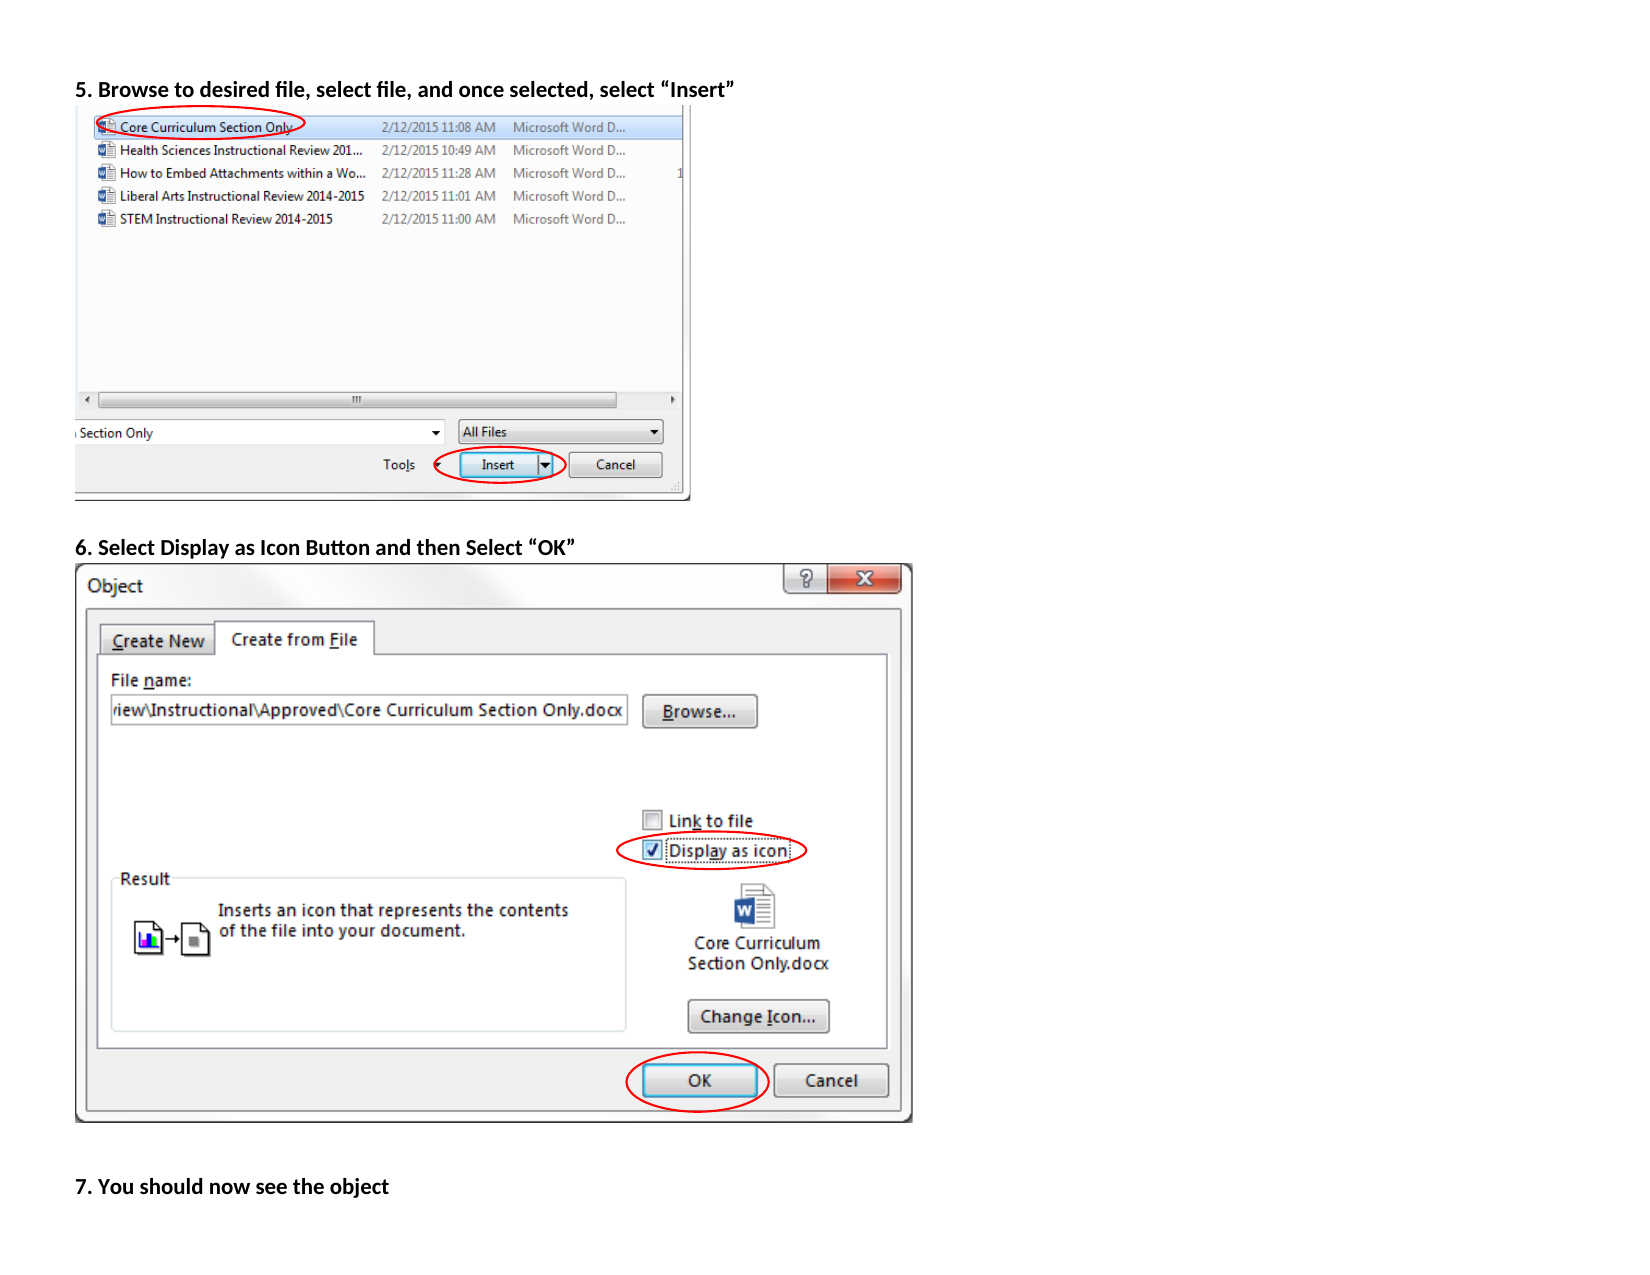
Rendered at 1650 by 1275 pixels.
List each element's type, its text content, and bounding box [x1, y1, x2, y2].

text 6. Select Display as Icon Button and then Select “OK” [75, 533, 1575, 561]
picture [75, 563, 913, 1123]
text 5. Browse to desired file, select file, and once selected, select “Insert” [75, 75, 1575, 103]
text 7. You should now see the object [75, 1172, 1575, 1200]
picture [99, 108, 303, 138]
picture [75, 105, 691, 501]
